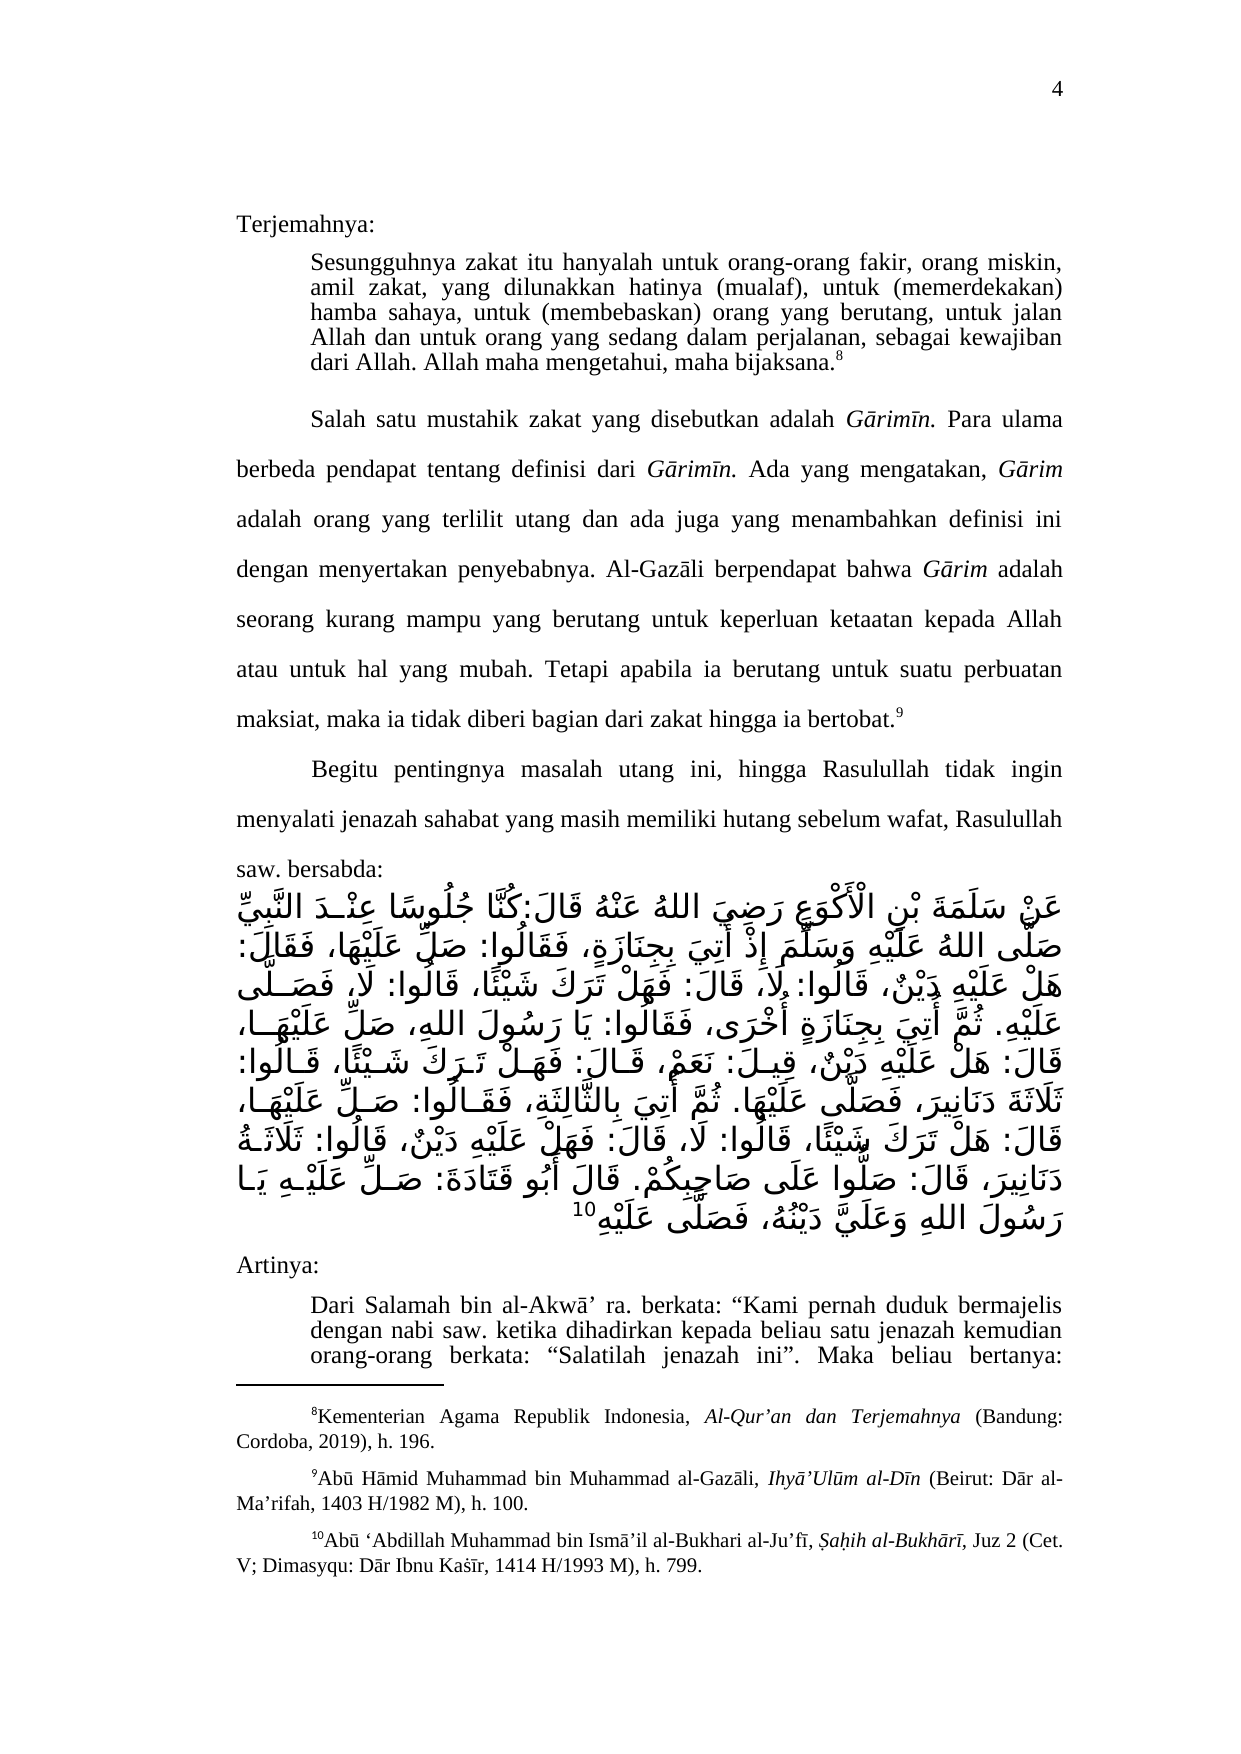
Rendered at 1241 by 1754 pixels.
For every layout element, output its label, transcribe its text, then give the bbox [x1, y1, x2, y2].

text Salah satu mustahik zakat yang disebutkan adalah Gārimīn. Para ulama berbeda pendapat tentang definisi dari Gārimīn. Ada yang mengatakan, Gārim adalah orang yang terlilit utang dan ada juga yang menambahkan definisi ini dengan menyertakan penyebabnya. Al-Gazāli berpendapat bahwa Gārim adalah seorang kurang mampu yang berutang untuk keperluan ketaatan kepada Allah atau untuk hal yang mubah. Tetapi apabila ia berutang untuk suatu perbuatan maksiat, maka ia tidak diberi bagian dari zakat hingga ia bertobat. [236, 388, 1063, 738]
text Begitu pentingnya masalah utang ini, hingga Rasulullah tidak ingin menyalati jenazah sahabat yang masih memiliki hutang sebelum wafat, Rasulullah saw. bersabda: [236, 738, 1063, 888]
text Sesungguhnya zakat itu hanyalah untuk orang-orang fakir, orang miskin, amil zakat, yang dilunakkan hatinya (mualaf), untuk (memerdekakan) hamba sahaya, untuk (membebaskan) orang yang berutang, untuk jalan Allah dan untuk orang yang sedang dalam perjalanan, sebagai kewajiban dari Allah. Allah maha mengetahui, maha bijaksana. [310, 250, 1063, 375]
text Artinya: [236, 1250, 1063, 1278]
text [310, 1293, 1063, 1368]
text Terjemahnya: [236, 213, 1063, 238]
text عَنْ ‌‌سَلَمَةَ ‌بْنِ ‌الْأَكْوَعِ ‌رَضِيَ ‌اللهُ ‌عَنْهُ ‌قَالَ:‌كُنَّا ‌جُلُوسًا ‌عِنْدَ ‌النَّبِيِّ ‌صَلَّى ‌اللهُ ‌عَلَيْهِ ‌وَسَلَّمَ ‌إِذْ ‌أُتِيَ ‌بِجِنَازَةٍ، ‌فَقَالُوا: ‌صَلِّ ‌عَلَيْهَا، ‌فَقَالَ: ‌هَلْ ‌عَلَيْهِ ‌دَيْنٌ، ‌قَالُوا: ‌لَا، ‌قَالَ: ‌فَهَلْ ‌تَرَكَ ‌شَيْئًا، ‌قَالُوا: ‌لَا، ‌فَصَلَّى ‌عَلَيْهِ. ‌ثُمَّ ‌أُتِيَ ‌بِجِنَازَةٍ ‌أُخْرَى، ‌فَقَالُوا: ‌يَا ‌رَسُولَ ‌اللهِ، ‌صَلِّ ‌عَلَيْهَا، ‌قَالَ: ‌هَلْ ‌عَلَيْهِ ‌دَيْنٌ، ‌قِيلَ: ‌نَعَمْ، ‌قَالَ: ‌فَهَلْ ‌تَرَكَ ‌شَيْئًا، ‌قَالُوا: ‌ثَلَاثَةَ ‌دَنَانِيرَ، ‌فَصَلَّى ‌عَلَيْهَا. ‌ثُمَّ ‌أُتِيَ ‌بِالثَّالِثَةِ، ‌فَقَالُوا: ‌صَلِّ ‌عَلَيْهَا، ‌قَالَ: ‌هَلْ ‌تَرَكَ ‌شَيْئًا، قَالُوا: ‌لَا، ‌قَالَ: ‌فَهَلْ ‌عَلَيْهِ دَيْنٌ، ‌قَالُوا: ‌ثَلَاثَةُ ‌دَنَانِيرَ، قَالَ: صَلُّوا عَلَى صَاحِبِكُمْ. قَالَ أَبُو قَتَادَةَ: صَلِّ عَلَيْهِ يَا رَسُولَ اللهِ وَعَلَيَّ دَيْنُهُ، فَصَلَّى عَلَيْهِ [236, 888, 1063, 1237]
